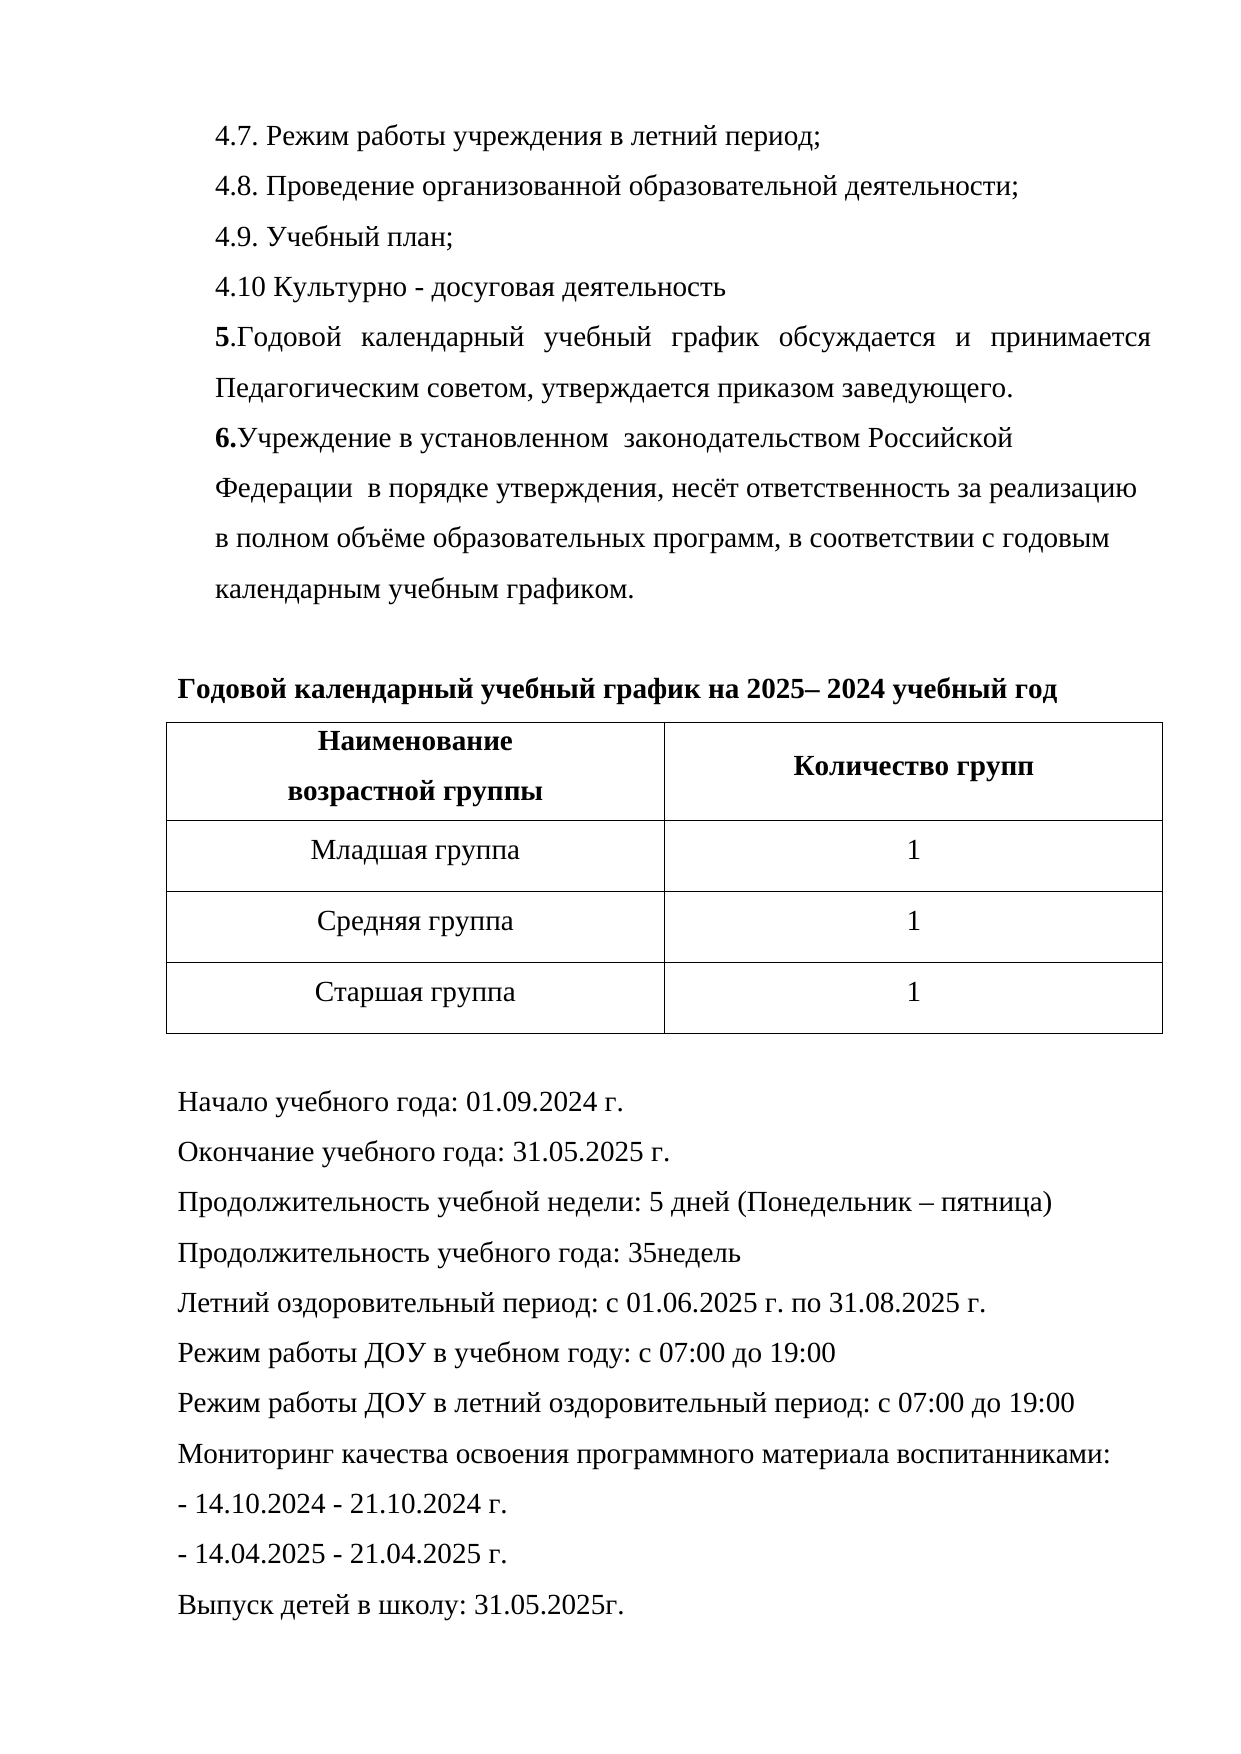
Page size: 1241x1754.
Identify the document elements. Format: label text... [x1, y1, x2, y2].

text 4.8. Проведение организованной образовательной деятельности; [215, 168, 1152, 202]
text Окончание учебного года: 31.05.2025 г. [177, 1134, 1152, 1168]
text Выпуск детей в школу: 31.05.2025г. [177, 1587, 1152, 1620]
table_cell 1 [665, 821, 1162, 891]
text 4.10 Культурно - досуговая деятельность [215, 269, 1152, 303]
table_cell Старшая группа [167, 963, 664, 1032]
text - 14.10.2024 - 21.10.2024 г. [177, 1486, 1152, 1520]
text Начало учебного года: 01.09.2024 г. [177, 1084, 1152, 1117]
text Продолжительность учебного года: 35недель [177, 1235, 1152, 1268]
table_cell Средняя группа [167, 892, 664, 962]
text 4.9. Учебный план; [215, 219, 1152, 252]
table_header Количество групп [665, 723, 1162, 820]
text Режим работы ДОУ в учебном году: с 07:00 до 19:00 [177, 1335, 1152, 1369]
text - 14.04.2025 - 21.04.2025 г. [177, 1537, 1152, 1570]
table_cell 1 [665, 892, 1162, 962]
table_cell Младшая группа [167, 821, 664, 891]
text Годовой календарный учебный график на 2025– 2024 учебный год [177, 672, 1152, 705]
text 4.7. Режим работы учреждения в летний период; [215, 118, 1152, 152]
table_header Наименование возрастной группы [167, 723, 664, 820]
text Мониторинг качества освоения программного материала воспитанниками: [177, 1436, 1152, 1469]
text 6.Учреждение в установленном законодательством Российской Федерации в порядке утверждения, несёт ответственность за реализацию в полном объёме образовательных программ, в соответствии с годовым календарным учебным графиком. [215, 420, 1152, 604]
text Летний оздоровительный период: с 01.06.2025 г. по 31.08.2025 г. [177, 1285, 1152, 1318]
text Продолжительность учебной недели: 5 дней (Понедельник – пятница) [177, 1184, 1152, 1218]
text Режим работы ДОУ в летний оздоровительный период: с 07:00 до 19:00 [177, 1386, 1152, 1419]
text 5.Годовой календарный учебный график обсуждается и принимается Педагогическим советом, утверждается приказом заведующего. [215, 319, 1152, 403]
table_cell 1 [665, 963, 1162, 1032]
